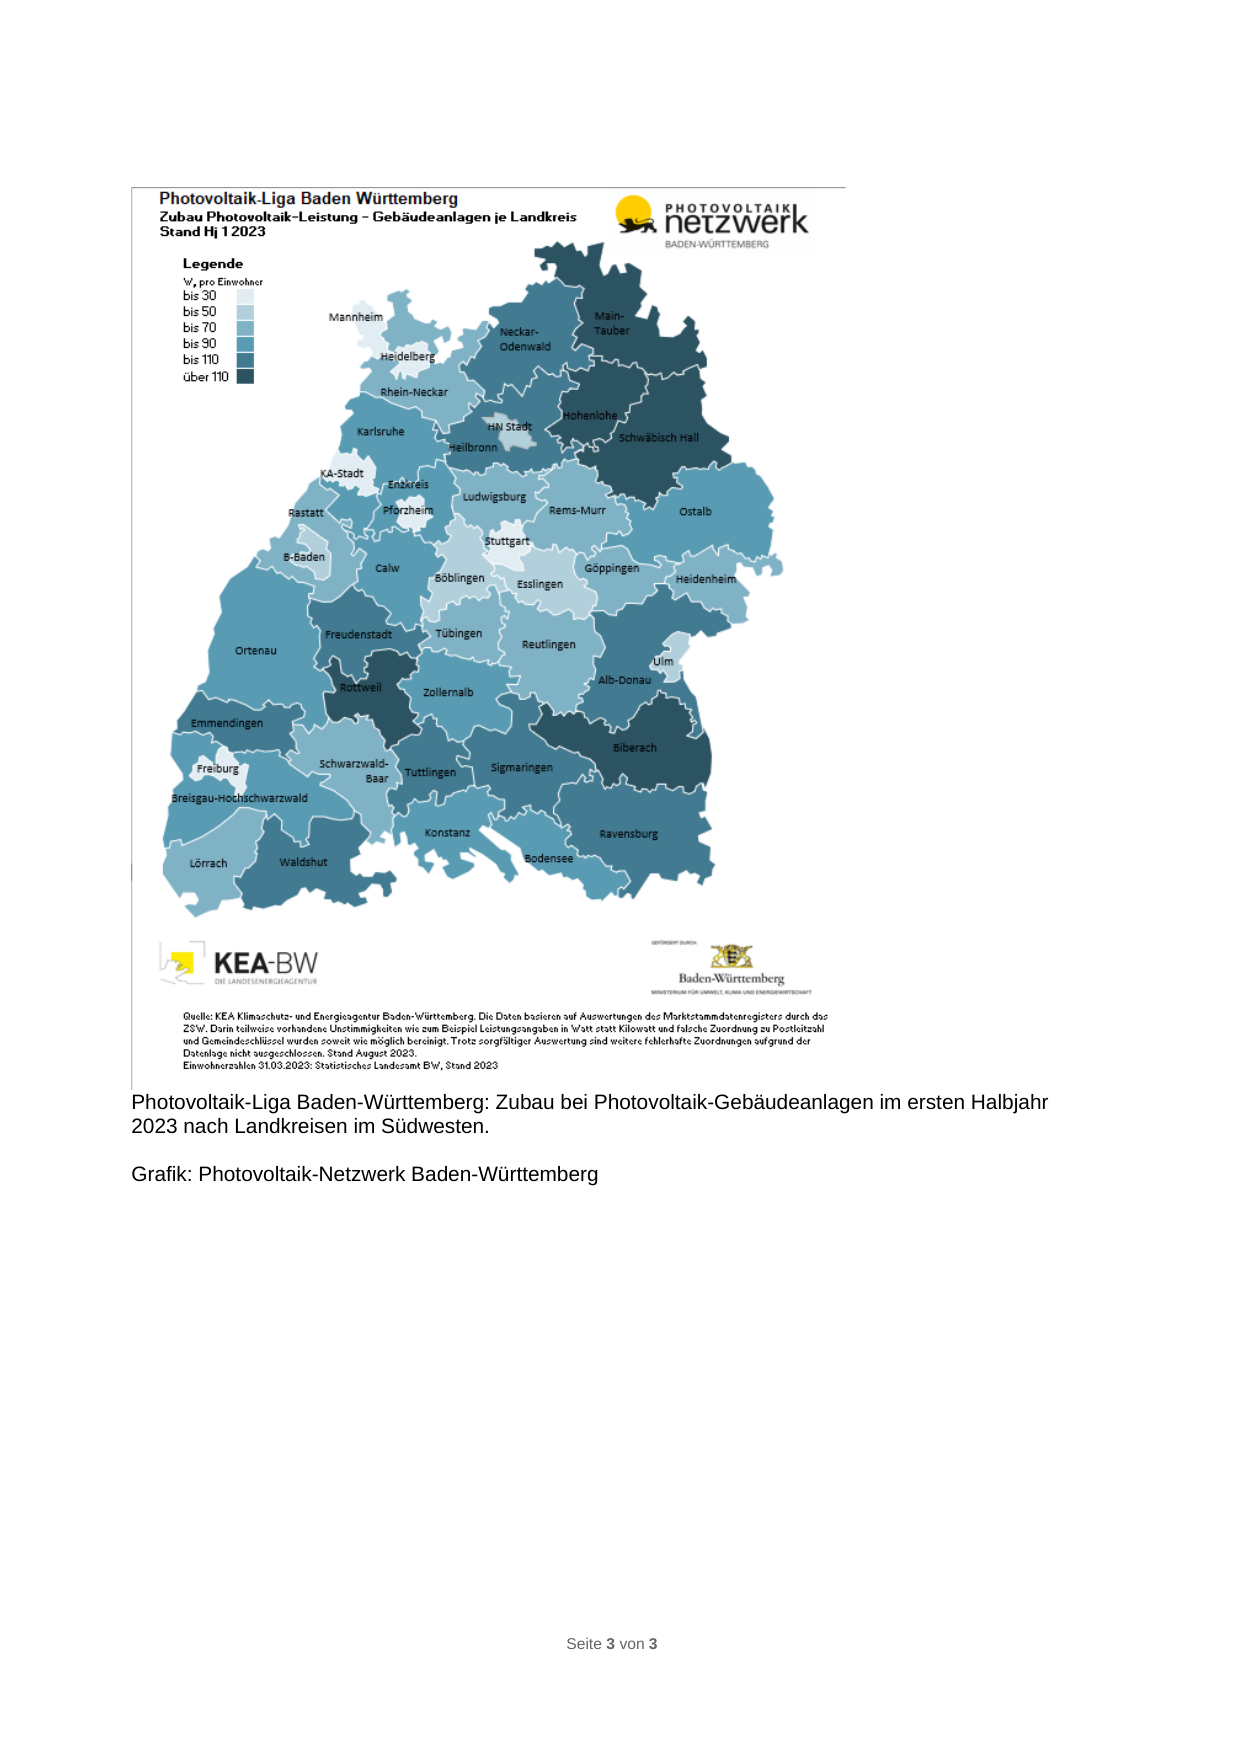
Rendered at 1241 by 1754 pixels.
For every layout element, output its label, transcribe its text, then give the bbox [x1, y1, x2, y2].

text Grafik: Photovoltaik-Netzwerk Baden-Württemberg [131, 1162, 1092, 1186]
picture [131, 187, 846, 1090]
text Photovoltaik-Liga Baden-Württemberg: Zubau bei Photovoltaik-Gebäudeanlagen im ersten Halbjahr 2023 nach Landkreisen im Südwesten. [131, 1090, 1092, 1138]
